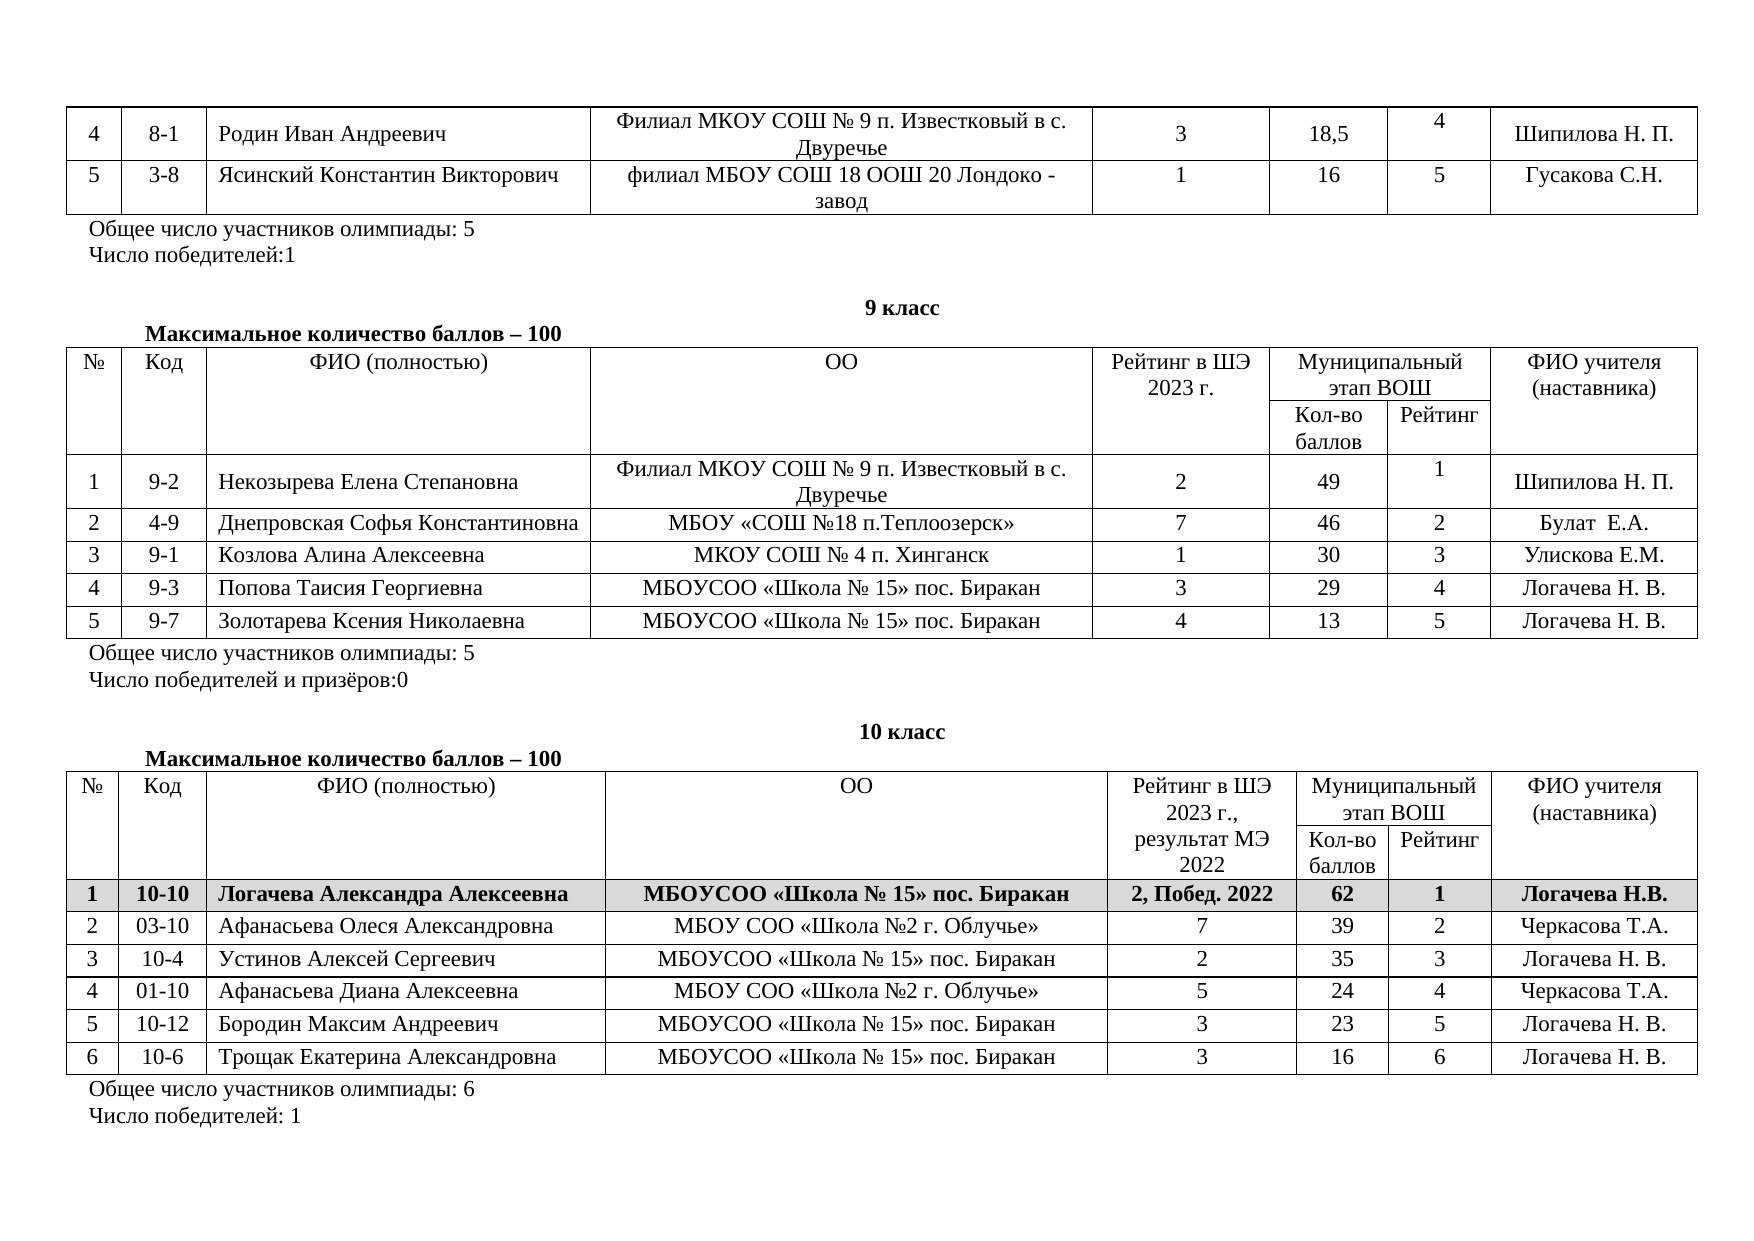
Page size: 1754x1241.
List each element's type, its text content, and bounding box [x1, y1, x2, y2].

table_cell 7 [1108, 912, 1296, 944]
table_cell 13 [1270, 607, 1387, 638]
table_cell Гусакова С.Н. [1491, 161, 1697, 214]
table_cell 23 [1297, 1010, 1388, 1042]
table_cell 5 [67, 1010, 118, 1042]
table_cell Устинов Алексей Сергеевич [207, 945, 605, 976]
table_cell 1 [1093, 542, 1269, 573]
table_cell Черкасова Т.А. [1492, 978, 1697, 1009]
table_cell 3 [67, 542, 121, 573]
table_header ФИО учителя (наставника) [1491, 348, 1697, 454]
table_cell Афанасьева Диана Алексеевна [207, 978, 605, 1009]
text Общее число участников олимпиады: 5 [89, 215, 1659, 241]
table_cell Рейтинг [1388, 401, 1490, 454]
table_header Код [122, 348, 206, 454]
table_header ФИО учителя (наставника) [1492, 772, 1697, 879]
table_cell 2 [1108, 945, 1296, 976]
table_cell 4 [1093, 607, 1269, 638]
text Максимальное количество баллов – 100 [89, 745, 1659, 771]
table_cell 3 [1108, 1010, 1296, 1042]
text Общее число участников олимпиады: 6 [89, 1075, 1659, 1102]
table_cell 49 [1270, 455, 1387, 508]
table_cell Улискова Е.М. [1491, 542, 1697, 573]
table_cell МБОУСОО «Школа № 15» пос. Биракан [606, 1043, 1107, 1074]
table_cell Логачева Александра Алексеевна [207, 880, 605, 911]
text 10 класс [89, 718, 1659, 745]
table_cell 29 [1270, 574, 1387, 606]
table_cell Кол-во баллов [1297, 826, 1388, 879]
table_cell 3 [67, 945, 118, 976]
table_cell 6 [1389, 1043, 1491, 1074]
table_cell Афанасьева Олеся Александровна [207, 912, 605, 944]
table_cell Логачева Н. В. [1492, 1043, 1697, 1074]
table_cell 24 [1297, 978, 1388, 1009]
table_cell 4 [67, 978, 118, 1009]
table_cell Родин Иван Андреевич [207, 108, 590, 160]
table_cell 5 [1389, 1010, 1491, 1042]
table_cell Кол-во баллов [1270, 401, 1387, 454]
table_cell Трощак Екатерина Александровна [207, 1043, 605, 1074]
text Число победителей: 1 [89, 1102, 1659, 1128]
table_cell 10-10 [119, 880, 206, 911]
table_header ОО [591, 348, 1092, 454]
table_cell 6 [67, 1043, 118, 1074]
table_header Код [119, 772, 206, 879]
table_cell Логачева Н. В. [1492, 1010, 1697, 1042]
table_cell 4-9 [122, 509, 206, 541]
table_header Муниципальный этап ВОШ [1270, 348, 1490, 400]
text Число победителей:1 [89, 241, 1659, 268]
table_header Муниципальный этап ВОШ [1297, 772, 1491, 825]
table_cell МБОУСОО «Школа № 15» пос. Биракан [591, 574, 1092, 606]
table_header № [67, 772, 118, 879]
table_cell 3 [1389, 945, 1491, 976]
table_cell 1 [1389, 880, 1491, 911]
table_cell 2 [1389, 912, 1491, 944]
table_cell Логачева Н. В. [1491, 574, 1697, 606]
table_cell Филиал МКОУ СОШ № 9 п. Известковый в с. Двуречье [591, 455, 1092, 508]
table_cell 39 [1297, 912, 1388, 944]
table_cell 1 [67, 455, 121, 508]
table_cell 5 [67, 161, 121, 214]
table_header № [67, 348, 121, 454]
table_cell 4 [67, 108, 121, 160]
table_cell 16 [1270, 161, 1387, 214]
table_cell 5 [1388, 607, 1490, 638]
table_cell 4 [1389, 978, 1491, 1009]
table_cell 10-4 [119, 945, 206, 976]
table_cell 9-2 [122, 455, 206, 508]
table_header ФИО (полностью) [207, 348, 590, 454]
table_cell 5 [1388, 161, 1490, 214]
table_cell Логачева Н.В. [1492, 880, 1697, 911]
table_cell 16 [1297, 1043, 1388, 1074]
table_cell МБОУСОО «Школа № 15» пос. Биракан [591, 607, 1092, 638]
text Максимальное количество баллов – 100 [89, 320, 1659, 347]
table_header ОО [606, 772, 1107, 879]
table_cell 10-6 [119, 1043, 206, 1074]
table_cell Ясинский Константин Викторович [207, 161, 590, 214]
table_cell Филиал МКОУ СОШ № 9 п. Известковый в с. Двуречье [591, 108, 1092, 160]
table_cell Логачева Н. В. [1492, 945, 1697, 976]
table_cell 9-3 [122, 574, 206, 606]
table_cell 30 [1270, 542, 1387, 573]
table_cell 5 [1108, 978, 1296, 1009]
table_cell Черкасова Т.А. [1492, 912, 1697, 944]
table_cell 3 [1093, 574, 1269, 606]
table_cell МБОУ СОО «Школа №2 г. Облучье» [606, 978, 1107, 1009]
table_cell 03-10 [119, 912, 206, 944]
table_cell филиал МБОУ СОШ 18 ООШ 20 Лондоко - завод [591, 161, 1092, 214]
table_cell 3-8 [122, 161, 206, 214]
table_cell 01-10 [119, 978, 206, 1009]
table_cell 35 [1297, 945, 1388, 976]
text Общее число участников олимпиады: 5 [89, 639, 1659, 666]
table_cell Бородин Максим Андреевич [207, 1010, 605, 1042]
table_cell 4 [1388, 574, 1490, 606]
table_cell МБОУ «СОШ №18 п.Теплоозерск» [591, 509, 1092, 541]
text Число победителей и призёров:0 [89, 666, 1659, 692]
table_cell 3 [1093, 108, 1269, 160]
table_cell 7 [1093, 509, 1269, 541]
table_cell МБОУСОО «Школа № 15» пос. Биракан [606, 1010, 1107, 1042]
table_header ФИО (полностью) [207, 772, 605, 879]
table_cell 2 [67, 912, 118, 944]
table_cell 46 [1270, 509, 1387, 541]
table_cell 4 [1388, 108, 1490, 160]
table_cell 1 [1388, 455, 1490, 508]
table_cell МБОУ СОО «Школа №2 г. Облучье» [606, 912, 1107, 944]
table_cell 9-7 [122, 607, 206, 638]
table_cell 1 [1093, 161, 1269, 214]
table_cell 10-12 [119, 1010, 206, 1042]
table_cell 1 [67, 880, 118, 911]
table_cell МБОУСОО «Школа № 15» пос. Биракан [606, 880, 1107, 911]
table_cell Шипилова Н. П. [1491, 108, 1697, 160]
table_cell Днепровская Софья Константиновна [207, 509, 590, 541]
table_cell 2 [67, 509, 121, 541]
text 9 класс [89, 294, 1659, 320]
table_header Рейтинг в ШЭ 2023 г., результат МЭ 2022 [1108, 772, 1296, 879]
table_cell Булат Е.А. [1491, 509, 1697, 541]
table_cell Шипилова Н. П. [1491, 455, 1697, 508]
table_header Рейтинг в ШЭ 2023 г. [1093, 348, 1269, 454]
table_cell 2, Побед. 2022 [1108, 880, 1296, 911]
table_cell Козлова Алина Алексеевна [207, 542, 590, 573]
table_cell 2 [1093, 455, 1269, 508]
table_cell Логачева Н. В. [1491, 607, 1697, 638]
table_cell 2 [1388, 509, 1490, 541]
table_cell 5 [67, 607, 121, 638]
table_cell Золотарева Ксения Николаевна [207, 607, 590, 638]
table_cell 8-1 [122, 108, 206, 160]
table_cell 62 [1297, 880, 1388, 911]
table_cell 9-1 [122, 542, 206, 573]
table_cell МБОУСОО «Школа № 15» пос. Биракан [606, 945, 1107, 976]
table_cell 18,5 [1270, 108, 1387, 160]
table_cell 3 [1108, 1043, 1296, 1074]
table_cell Попова Таисия Георгиевна [207, 574, 590, 606]
table_cell 4 [67, 574, 121, 606]
table_cell 3 [1388, 542, 1490, 573]
table_cell Некозырева Елена Степановна [207, 455, 590, 508]
table_cell Рейтинг [1389, 826, 1491, 879]
table_cell МКОУ СОШ № 4 п. Хинганск [591, 542, 1092, 573]
